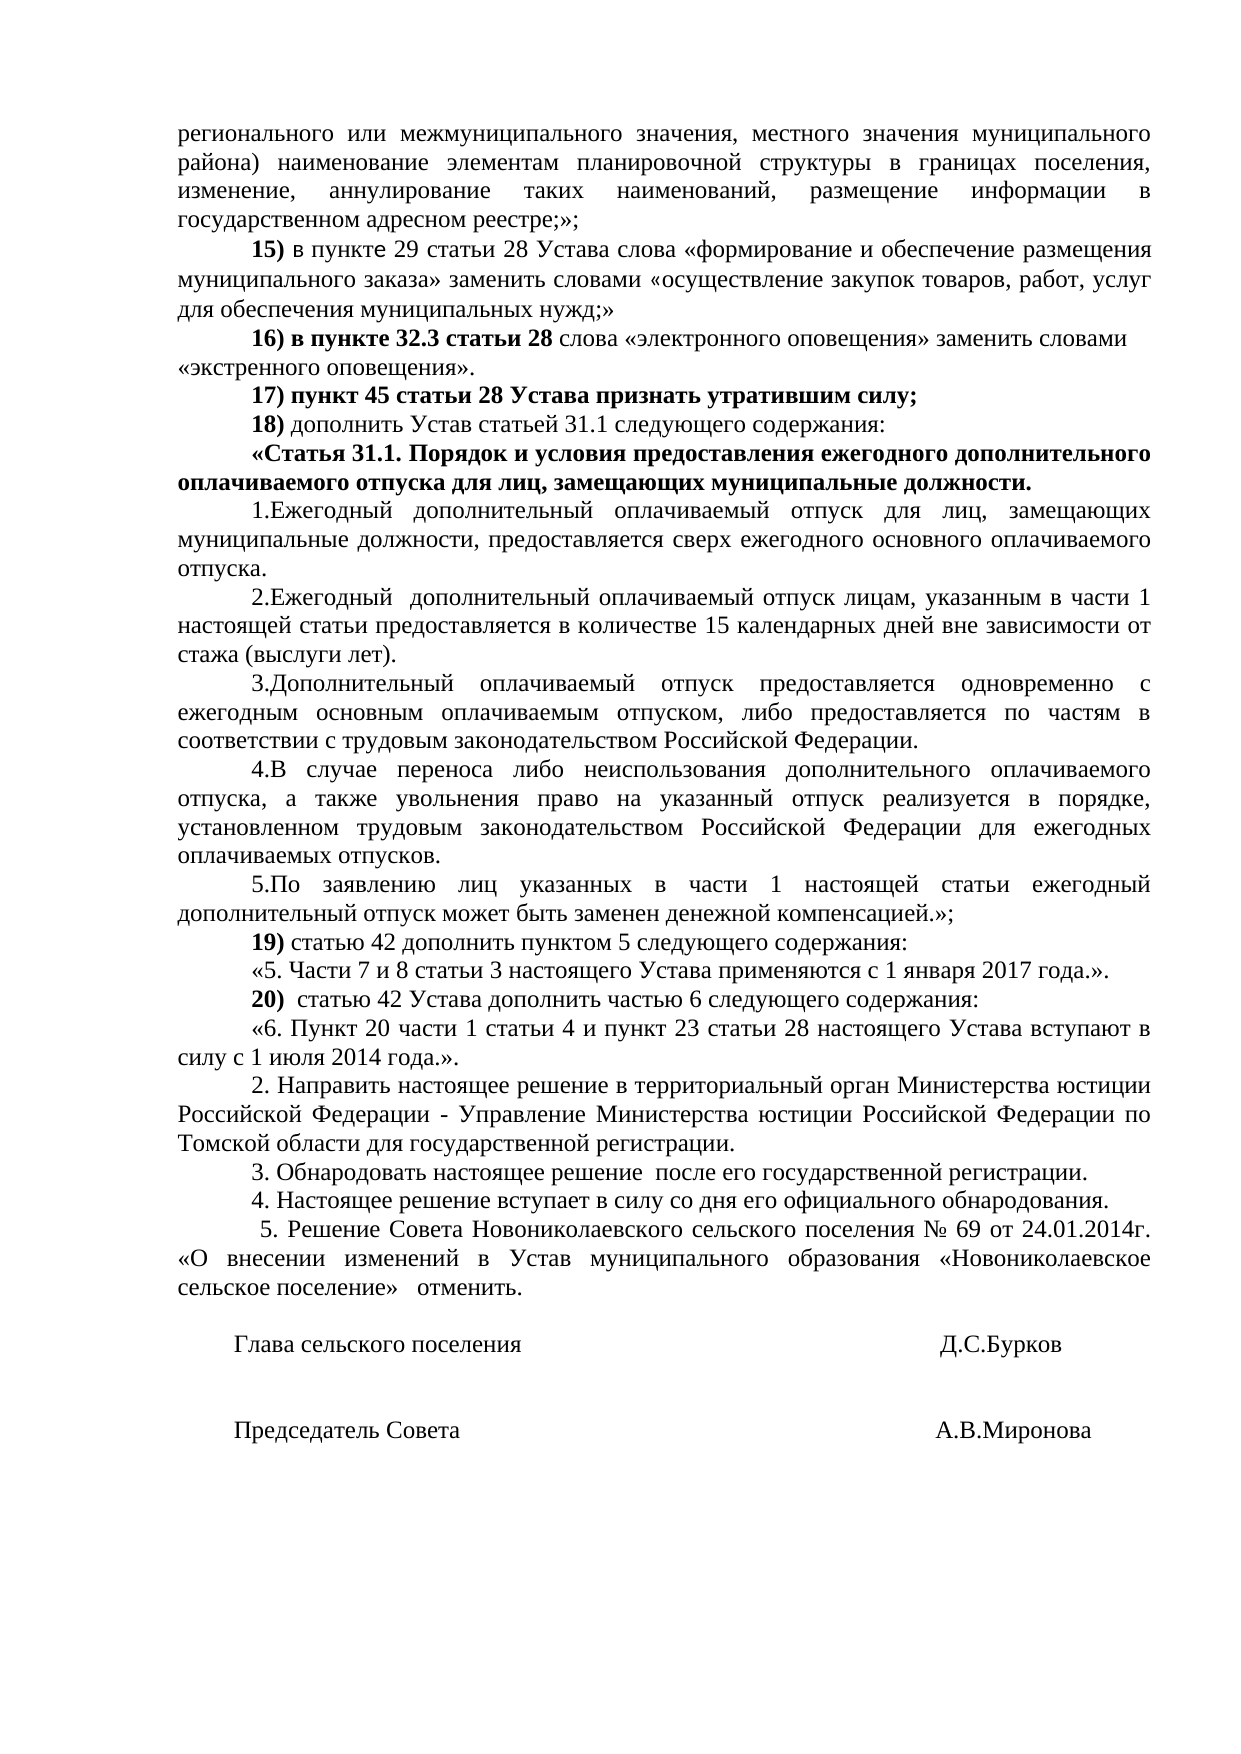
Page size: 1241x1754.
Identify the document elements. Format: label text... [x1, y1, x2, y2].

text 15) в пункте 29 статьи 28 Устава слова «формирование и обеспечение размещения муниципального заказа» заменить словами «осуществление закупок товаров, работ, услуг для обеспечения муниципальных нужд;» [177, 233, 1152, 323]
text 1.Ежегодный дополнительный оплачиваемый отпуск для лиц, замещающих муниципальные должности, предоставляется сверх ежегодного основного оплачиваемого отпуска. [177, 495, 1152, 582]
text 4.В случае переноса либо неиспользования дополнительного оплачиваемого отпуска, а также увольнения право на указанный отпуск реализуется в порядке, установленном трудовым законодательством Российской Федерации для ежегодных оплачиваемых отпусков. [177, 754, 1152, 869]
text «6. Пункт 20 части 1 статьи 4 и пункт 23 статьи 28 настоящего Устава вступают в силу с 1 июля 2014 года.». [177, 1013, 1152, 1070]
text 2.Ежегодный дополнительный оплачиваемый отпуск лицам, указанным в части 1 настоящей статьи предоставляется в количестве 15 календарных дней вне зависимости от стажа (выслуги лет). [177, 582, 1152, 668]
text 2. Направить настоящее решение в территориальный орган Министерства юстиции Российской Федерации - Управление Министерства юстиции Российской Федерации по Томской области для государственной регистрации. [177, 1070, 1152, 1157]
text 18) дополнить Устав статьей 31.1 следующего содержания: [177, 409, 1152, 438]
text 17) пункт 45 статьи 28 Устава признать утратившим силу; [177, 380, 1152, 409]
text 3. Обнародовать настоящее решение после его государственной регистрации. [177, 1157, 1152, 1185]
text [177, 118, 1152, 233]
text 5. Решение Совета Новониколаевского сельского поселения № 69 от 24.01.2014г. «О внесении изменений в Устав муниципального образования «Новониколаевское сельское поселение» отменить. [177, 1214, 1152, 1300]
text 5.По заявлению лиц указанных в части 1 настоящей статьи ежегодный дополнительный отпуск может быть заменен денежной компенсацией.»; [177, 869, 1152, 927]
text «5. Части 7 и 8 статьи 3 настоящего Устава применяются с 1 января 2017 года.». [177, 955, 1152, 984]
text 16) в пункте 32.3 статьи 28 слова «электронного оповещения» заменить словами «экстренного оповещения». [177, 323, 1152, 380]
text 4. Настоящее решение вступает в силу со дня его официального обнародования. [177, 1185, 1152, 1214]
text «Статья 31.1. Порядок и условия предоставления ежегодного дополнительного оплачиваемого отпуска для лиц, замещающих муниципальные должности. [177, 438, 1152, 495]
text Председатель Совета А.В.Миронова [177, 1415, 1152, 1444]
text 19) статью 42 дополнить пунктом 5 следующего содержания: [177, 927, 1152, 955]
text 20) статью 42 Устава дополнить частью 6 следующего содержания: [177, 984, 1152, 1013]
text Глава сельского поселения Д.С.Бурков [177, 1329, 1152, 1358]
text 3.Дополнительный оплачиваемый отпуск предоставляется одновременно с ежегодным основным оплачиваемым отпуском, либо предоставляется по частям в соответствии с трудовым законодательством Российской Федерации. [177, 668, 1152, 754]
